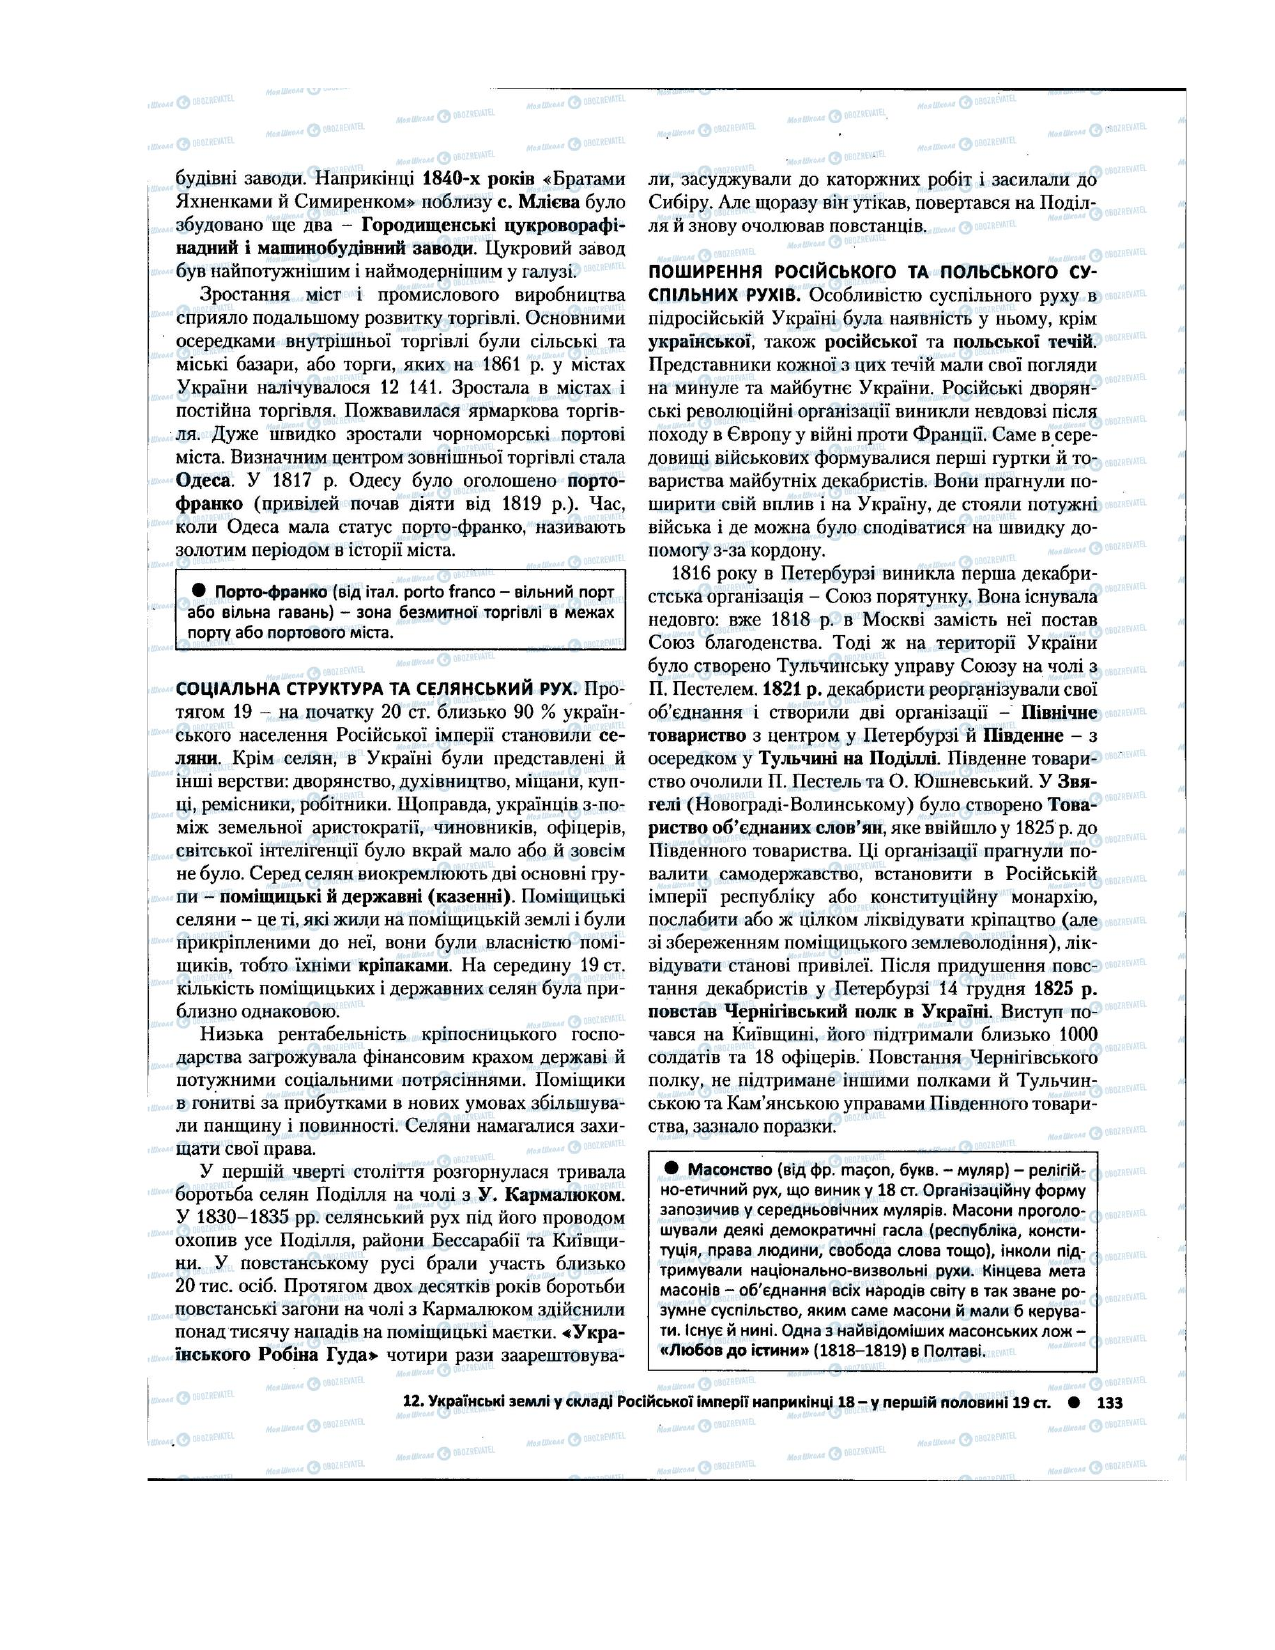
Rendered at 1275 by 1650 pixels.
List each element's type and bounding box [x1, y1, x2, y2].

picture [147, 88, 1187, 1481]
